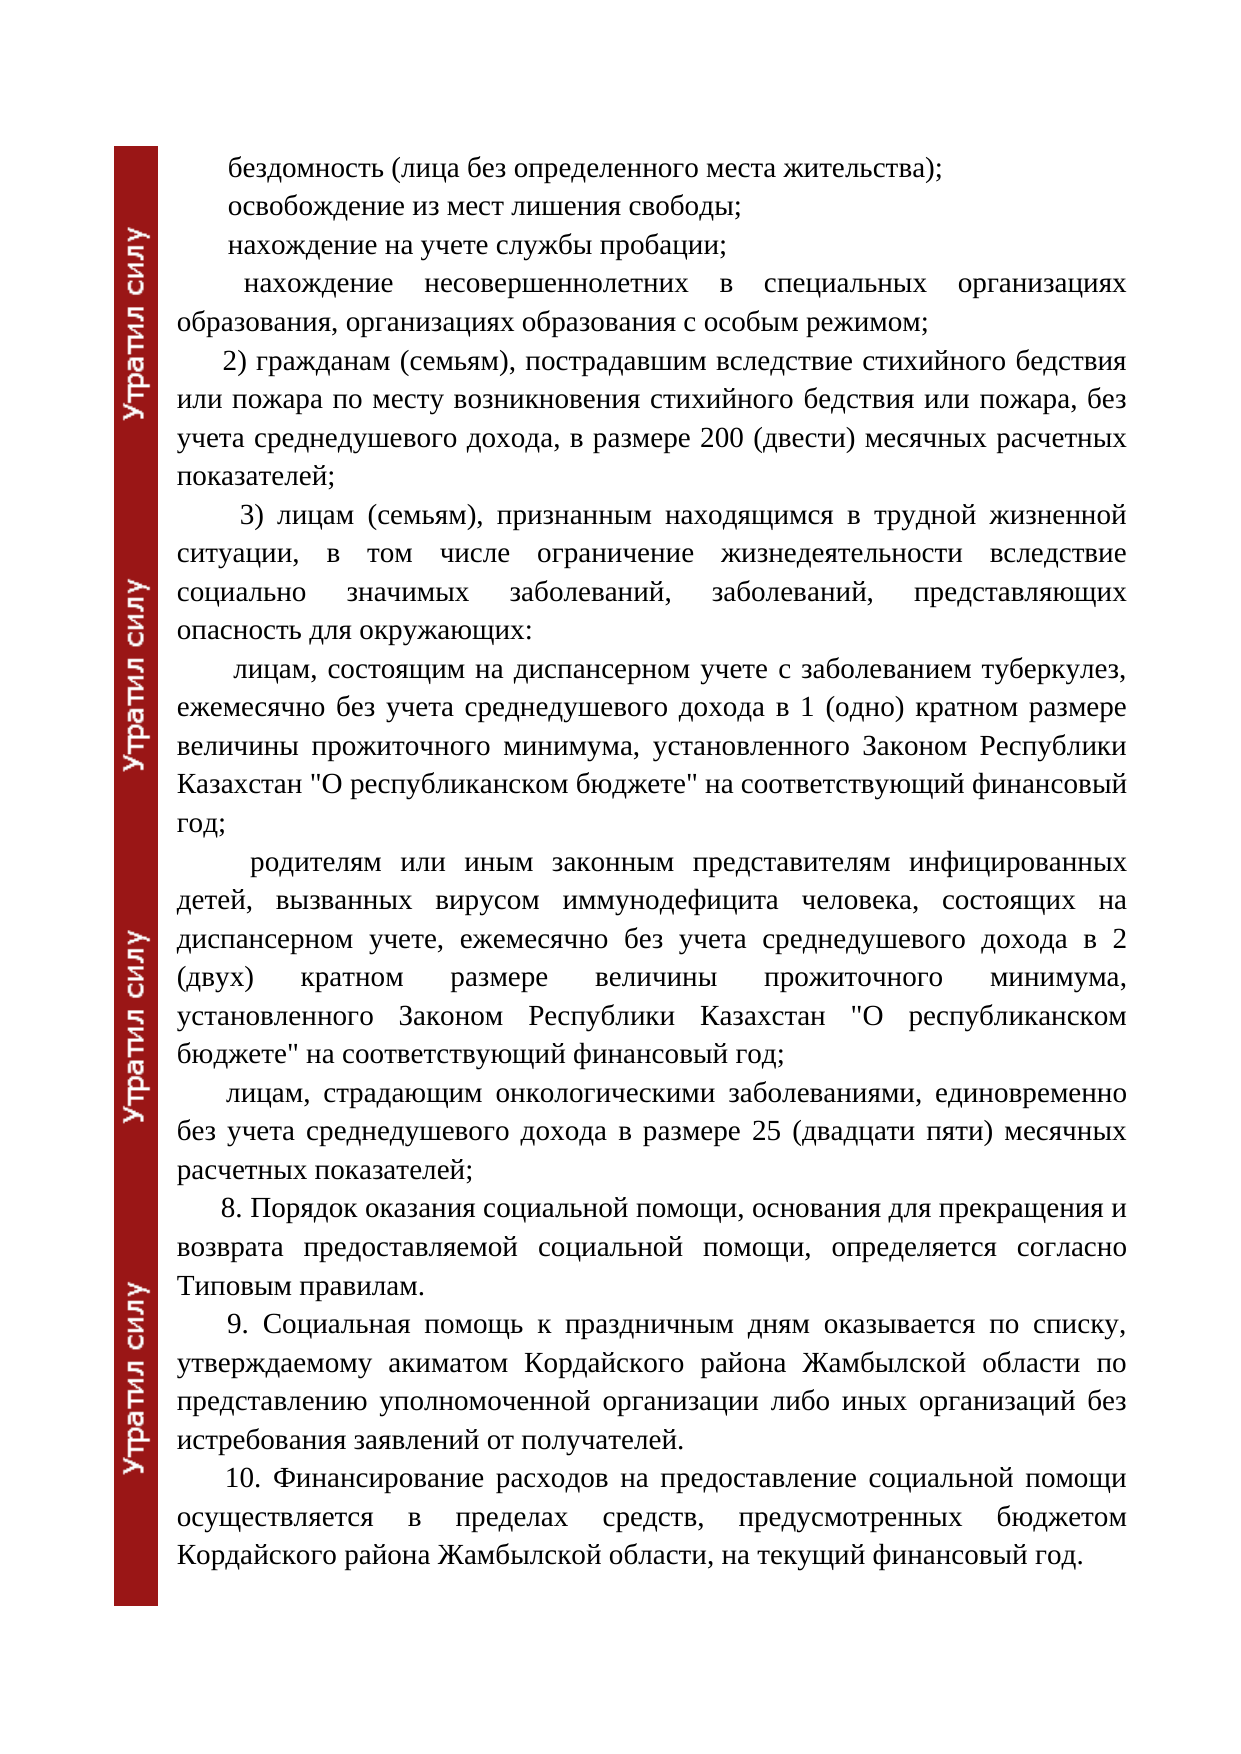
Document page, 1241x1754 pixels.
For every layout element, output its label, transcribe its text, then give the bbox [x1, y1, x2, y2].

text 10. Финансирование расходов на предоставление социальной помощи осуществляется в пределах средств, предусмотренных бюджетом Кордайского района Жамбылской области, на текущий финансовый год. [112, 1460, 1128, 1571]
picture [114, 839, 158, 844]
text бездомность (лица без определенного места жительства); [112, 150, 1128, 183]
text лицам, страдающим онкологическими заболеваниями, единовременно без учета среднедушевого дохода в размере 25 (двадцати пяти) месячных расчетных показателей; [112, 1075, 1128, 1186]
text 8. Порядок оказания социальной помощи, основания для прекращения и возврата предоставляемой социальной помощи, определяется согласно Типовым правилам. [112, 1191, 1128, 1301]
picture [114, 183, 158, 188]
picture [114, 1455, 158, 1460]
text нахождение несовершеннолетних в специальных организациях образования, организациях образования с особым режимом; [112, 266, 1128, 338]
text 2) гражданам (семьям), пострадавшим вследствие стихийного бедствия или пожара по месту возникновения стихийного бедствия или пожара, без учета среднедушевого дохода, в размере 200 (двести) месячных расчетных показателей; [112, 343, 1128, 492]
picture [114, 1301, 158, 1306]
text лицам, состоящим на диспансерном учете с заболеванием туберкулез, ежемесячно без учета среднедушевого дохода в 1 (одно) кратном размере величины прожиточного минимума, установленного Законом Республики Казахстан "О республиканском бюджете" на соответствующий финансовый год; [112, 651, 1128, 839]
text освобождение из мест лишения свободы; [112, 188, 1128, 222]
picture [114, 146, 158, 150]
text родителям или иным законным представителям инфицированных детей, вызванных вирусом иммунодефицита человека, состоящих на диспансерном учете, ежемесячно без учета среднедушевого дохода в 2 (двух) кратном размере величины прожиточного минимума, установленного Законом Республики Казахстан "О республиканском бюджете" на соответствующий финансовый год; [112, 844, 1128, 1070]
picture [114, 261, 158, 266]
picture [114, 338, 158, 343]
text 3) лицам (семьям), признанным находящимся в трудной жизненной ситуации, в том числе ограничение жизнедеятельности вследствие социально значимых заболеваний, заболеваний, представляющих опасность для окружающих: [112, 497, 1128, 646]
text нахождение на учете службы пробации; [112, 227, 1128, 261]
picture [114, 492, 158, 497]
picture [114, 1571, 158, 1606]
picture [114, 646, 158, 651]
picture [114, 1186, 158, 1191]
text 9. Социальная помощь к праздничным дням оказывается по списку, утверждаемому акиматом Кордайского района Жамбылской области по представлению уполномоченной организации либо иных организаций без истребования заявлений от получателей. [112, 1306, 1128, 1455]
picture [114, 1070, 158, 1075]
picture [114, 222, 158, 227]
